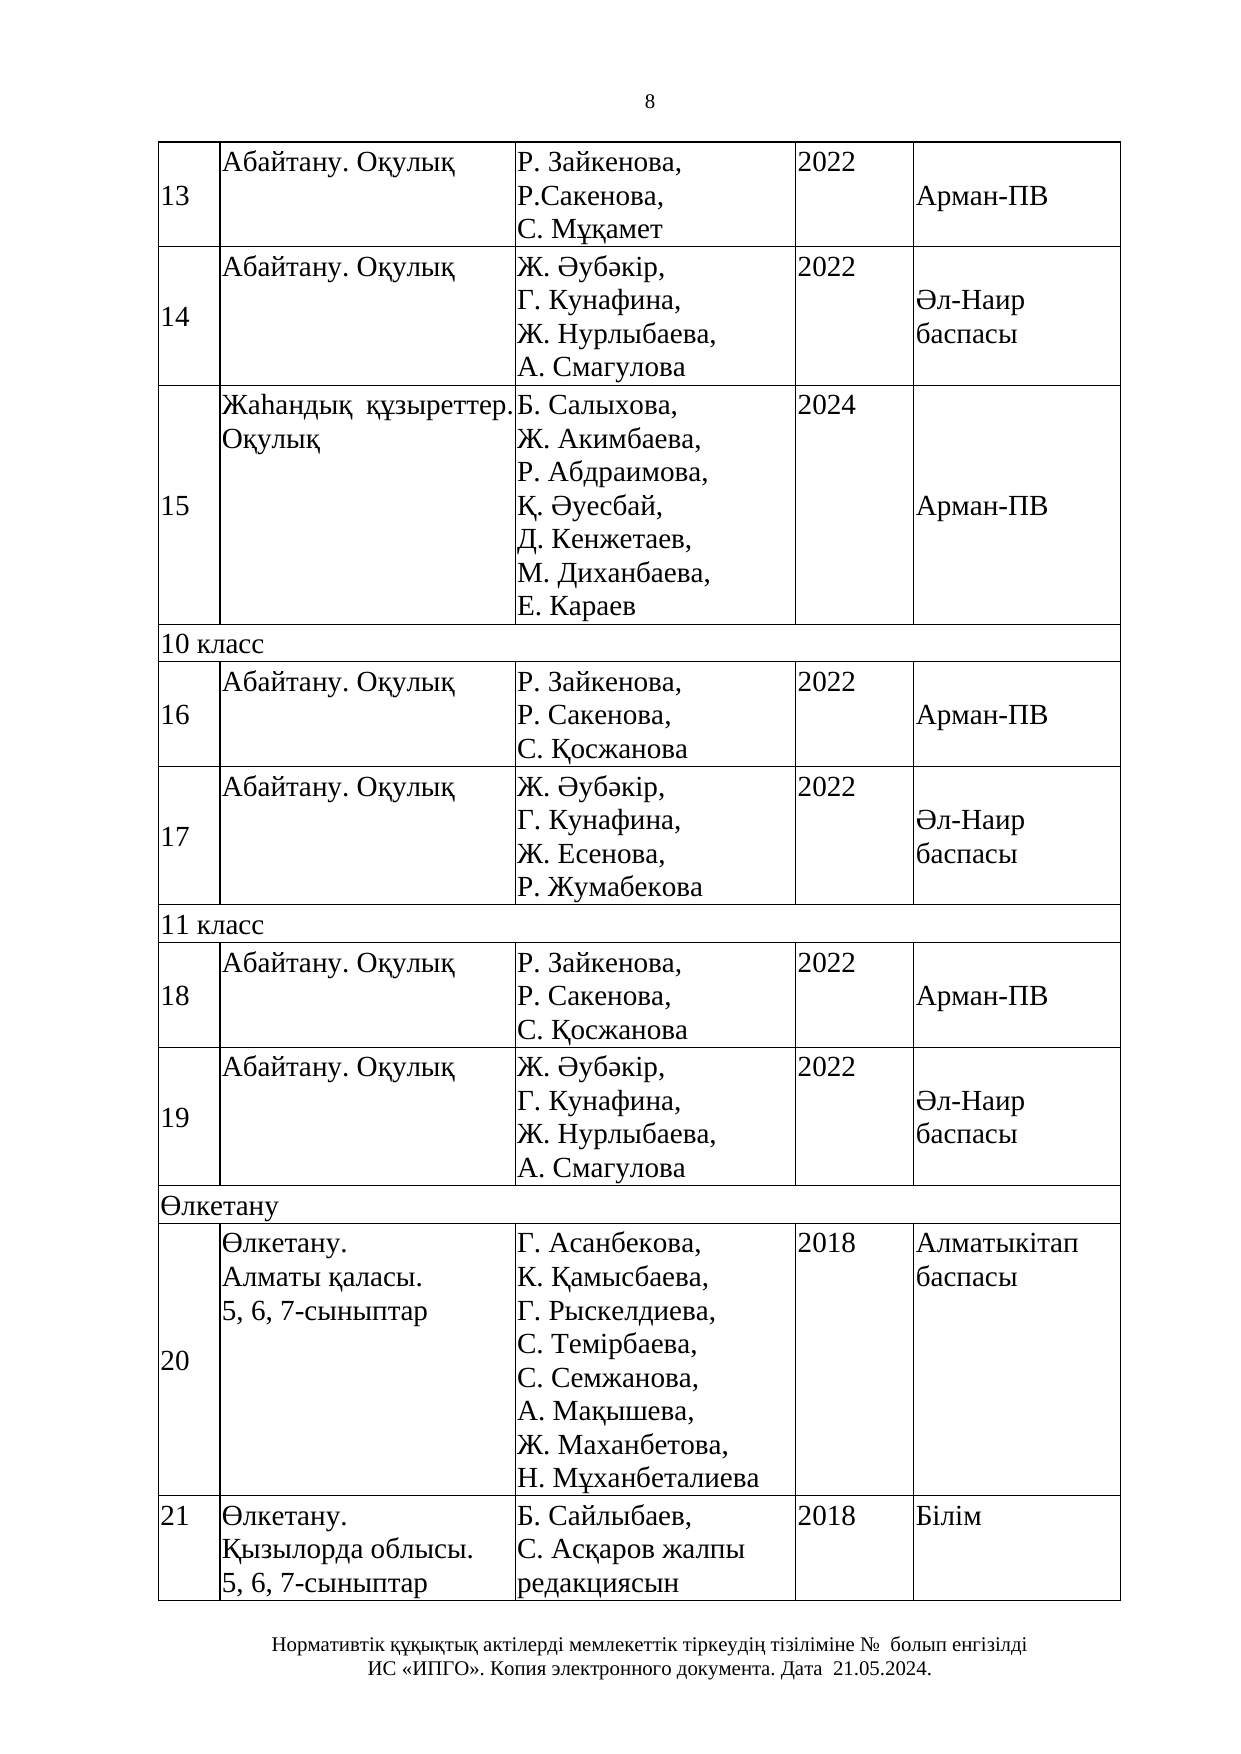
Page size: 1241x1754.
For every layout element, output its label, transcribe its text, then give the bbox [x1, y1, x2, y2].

table_cell Әл-Наир баспасы [914, 1048, 1120, 1185]
table_cell Арман-ПВ [914, 386, 1120, 623]
table_cell Әл-Наир баспасы [914, 767, 1120, 904]
table_cell Өлкетану [159, 1186, 1120, 1223]
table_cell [221, 1496, 515, 1600]
table_cell 2022 [796, 767, 913, 904]
table_cell 15 [159, 386, 219, 623]
table_cell 20 [159, 1224, 219, 1495]
table_cell 11 класс [159, 905, 1120, 942]
table_cell Абайтану. Оқулық [221, 1048, 515, 1185]
table_cell Р. Зайкенова, Р. Сакенова, С. Қосжанова [516, 662, 795, 766]
table_cell Г. Асанбекова, К. Қамысбаева, Г. Рыскелдиева, С. Темірбаева, С. Семжанова, А. Мақышева, Ж. Маханбетова, Н. Мұханбеталиева [516, 1224, 795, 1495]
table_cell Өлкетану. Алматы қаласы. 5, 6, 7-сыныптар [221, 1224, 515, 1495]
table_cell Білім [914, 1496, 1120, 1600]
table_cell 14 [159, 247, 219, 384]
table_cell 2022 [796, 662, 913, 766]
table_cell Ж. Әубәкір, Г. Кунафина, Ж. Нурлыбаева, А. Смагулова [516, 1048, 795, 1185]
table_cell Арман-ПВ [914, 143, 1120, 246]
table_cell Абайтану. Оқулық [221, 767, 515, 904]
table_cell 2022 [796, 143, 913, 246]
table_cell 2022 [796, 247, 913, 384]
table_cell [516, 247, 795, 384]
table_cell 2022 [796, 1048, 913, 1185]
table_cell Арман-ПВ [914, 943, 1120, 1047]
table_cell 19 [159, 1048, 219, 1185]
table_cell Ж. Әубәкір, Г. Кунафина, Ж. Есенова, Р. Жумабекова [516, 767, 795, 904]
table_cell 2024 [796, 386, 913, 623]
table_cell Р. Зайкенова, Р.Сакенова, С. Мұқамет [516, 143, 795, 246]
table_cell 16 [159, 662, 219, 766]
table_cell Әл-Наир баспасы [914, 247, 1120, 384]
table_cell 2022 [796, 943, 913, 1047]
table_cell 17 [159, 767, 219, 904]
table_cell Абайтану. Оқулық [221, 143, 515, 246]
table_cell Жаһандық құзыреттер. Оқулық [221, 386, 515, 623]
table_cell Р. Зайкенова, Р. Сакенова, С. Қосжанова [516, 943, 795, 1047]
table_cell Арман-ПВ [914, 662, 1120, 766]
table_cell 10 класс [159, 625, 1120, 661]
table_cell 18 [159, 943, 219, 1047]
table_cell Абайтану. Оқулық [221, 247, 515, 384]
table_cell Абайтану. Оқулық [221, 662, 515, 766]
table_cell 2018 [796, 1496, 913, 1600]
table_cell 21 [159, 1496, 219, 1600]
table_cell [516, 1496, 795, 1600]
table_cell 2018 [796, 1224, 913, 1495]
table_cell Алматыкітап баспасы [914, 1224, 1120, 1495]
table_cell 13 [159, 143, 219, 246]
table_cell Абайтану. Оқулық [221, 943, 515, 1047]
table_cell Б. Салыхова, Ж. Акимбаева, Р. Абдраимова, Қ. Әуесбай, Д. Кенжетаев, М. Диханбаева, Е. Караев [516, 386, 795, 623]
